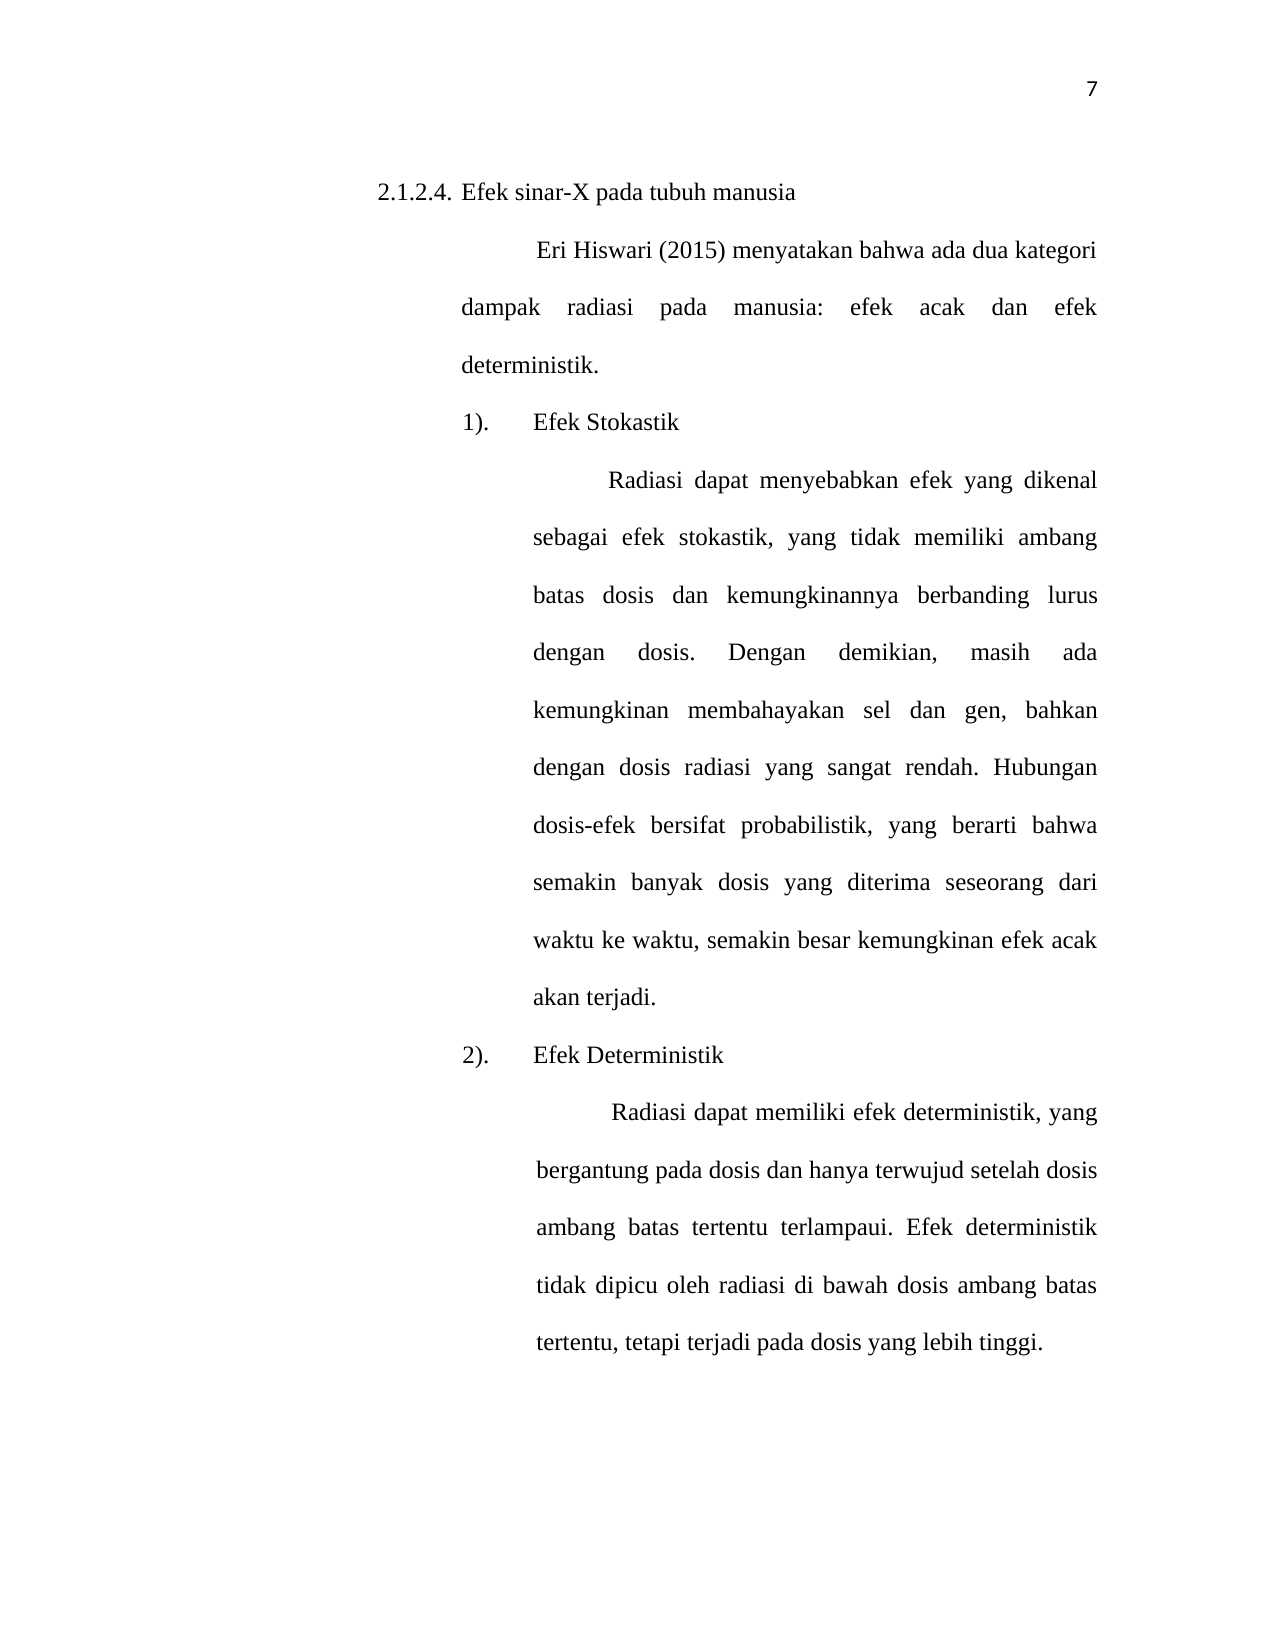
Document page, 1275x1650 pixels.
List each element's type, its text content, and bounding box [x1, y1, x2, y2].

list Efek sinar-X pada tubuh manusia [377, 177, 1098, 206]
list Efek Deterministik [495, 1040, 1098, 1068]
list Eri Hiswari (2015) menyatakan bahwa ada dua kategori dampak radiasi pada manusia: efek acak dan efek deterministik. [461, 235, 1098, 378]
list Radiasi dapat menyebabkan efek yang dikenal sebagai efek stokastik, yang tidak memiliki ambang batas dosis dan kemungkinannya berbanding lurus dengan dosis. Dengan demikian, masih ada kemungkinan membahayakan sel dan gen, bahkan dengan dosis radiasi yang sangat rendah. Hubungan dosis-efek bersifat probabilistik, yang berarti bahwa semakin banyak dosis yang diterima seseorang dari waktu ke waktu, semakin besar kemungkinan efek acak akan terjadi. [533, 465, 1098, 1011]
list Radiasi dapat memiliki efek deterministik, yang bergantung pada dosis dan hanya terwujud setelah dosis ambang batas tertentu terlampaui. Efek deterministik tidak dipicu oleh radiasi di bawah dosis ambang batas tertentu, tetapi terjadi pada dosis yang lebih tinggi. [536, 1097, 1098, 1356]
list Efek Stokastik [495, 407, 1098, 436]
